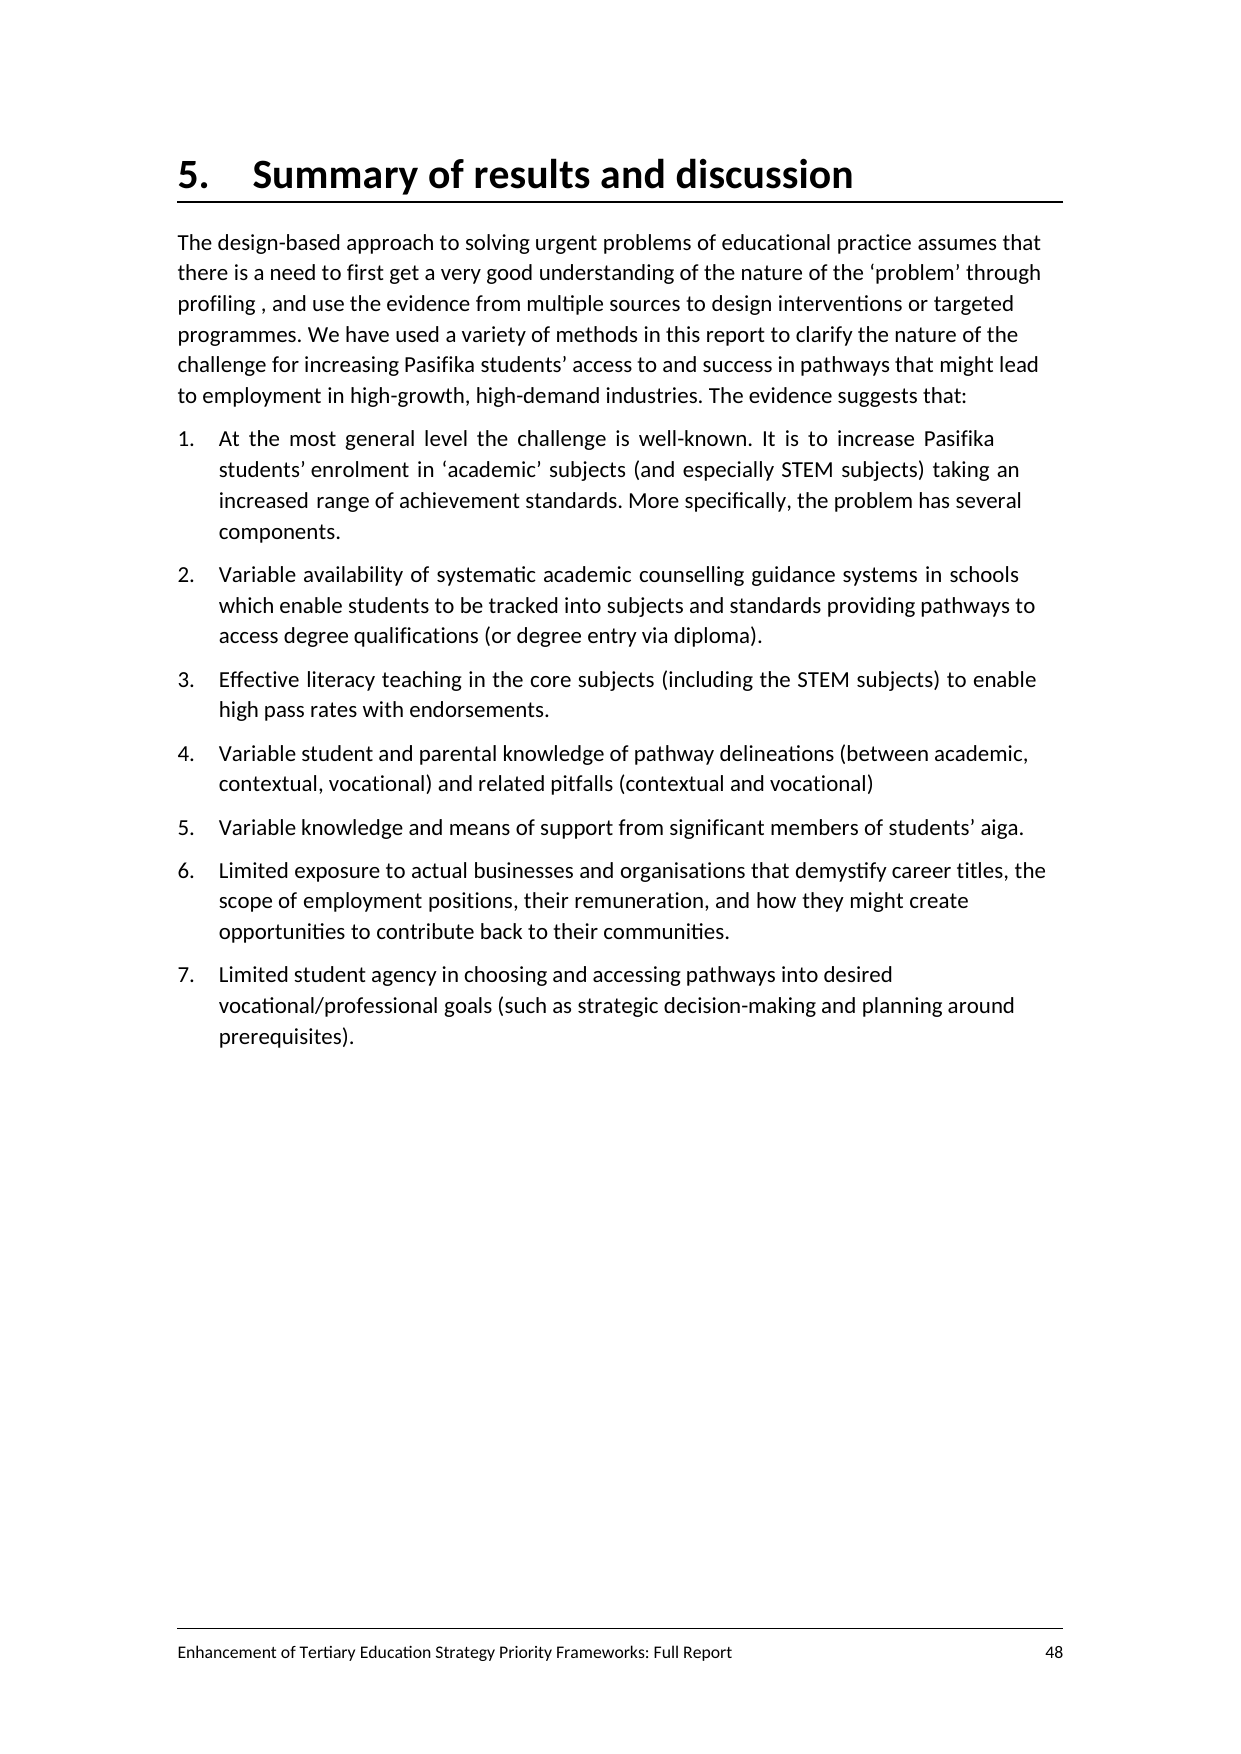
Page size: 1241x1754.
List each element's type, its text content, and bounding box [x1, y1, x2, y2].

subtitle 5. Summary of results and discussion [177, 148, 1063, 201]
text 7. Limited student agency in choosing and accessing pathways into desired vocational/professional goals (such as strategic decision-making and planning around prerequisites). [177, 961, 1063, 1050]
text 4. Variable student and parental knowledge of pathway delineations (between academic, contextual, vocational) and related pitfalls (contextual and vocational) [177, 739, 1063, 797]
text 5. Variable knowledge and means of support from significant members of students’ aiga. [177, 813, 1063, 841]
text 3. Effective literacy teaching in the core subjects (including the STEM subjects) to enable high pass rates with endorsements. [177, 665, 1063, 723]
text 6. Limited exposure to actual businesses and organisations that demystify career titles, the scope of employment positions, their remuneration, and how they might create opportunities to contribute back to their communities. [177, 856, 1063, 945]
text 1. At the most general level the challenge is well-known. It is to increase Pasifika students’ enrolment in ‘academic’ subjects (and especially STEM subjects) taking an increased range of achievement standards. More specifically, the problem has several components. [177, 424, 1063, 545]
text The design-based approach to solving urgent problems of educational practice assumes that there is a need to first get a very good understanding of the nature of the ‘problem’ through profiling , and use the evidence from multiple sources to design interventions or targeted programmes. We have used a variety of methods in this report to clarify the nature of the challenge for increasing Pasifika students’ access to and success in pathways that might lead to employment in high-growth, high-demand industries. The evidence suggests that: [177, 228, 1063, 409]
text 2. Variable availability of systematic academic counselling guidance systems in schools which enable students to be tracked into subjects and standards providing pathways to access degree qualifications (or degree entry via diploma). [177, 560, 1063, 649]
